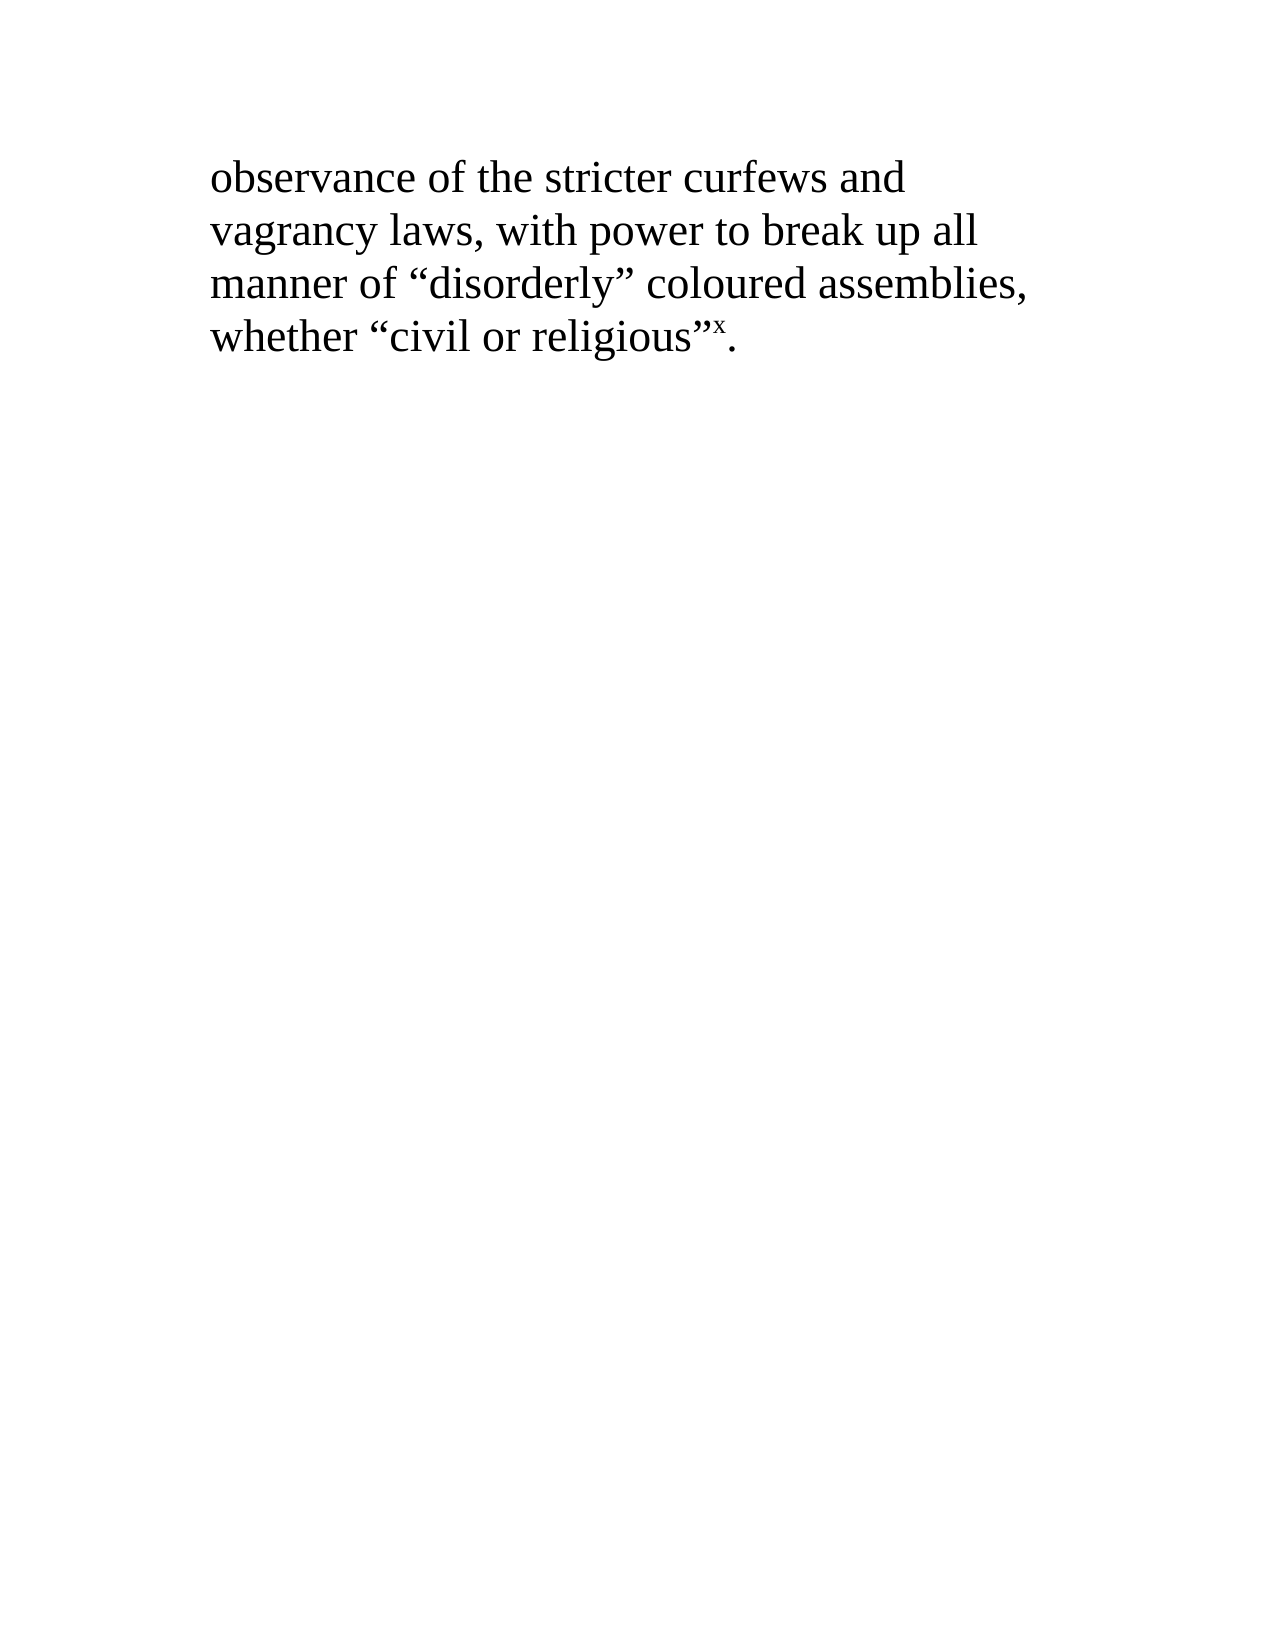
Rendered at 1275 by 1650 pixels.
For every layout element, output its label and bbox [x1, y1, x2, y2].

text [210, 150, 1065, 361]
